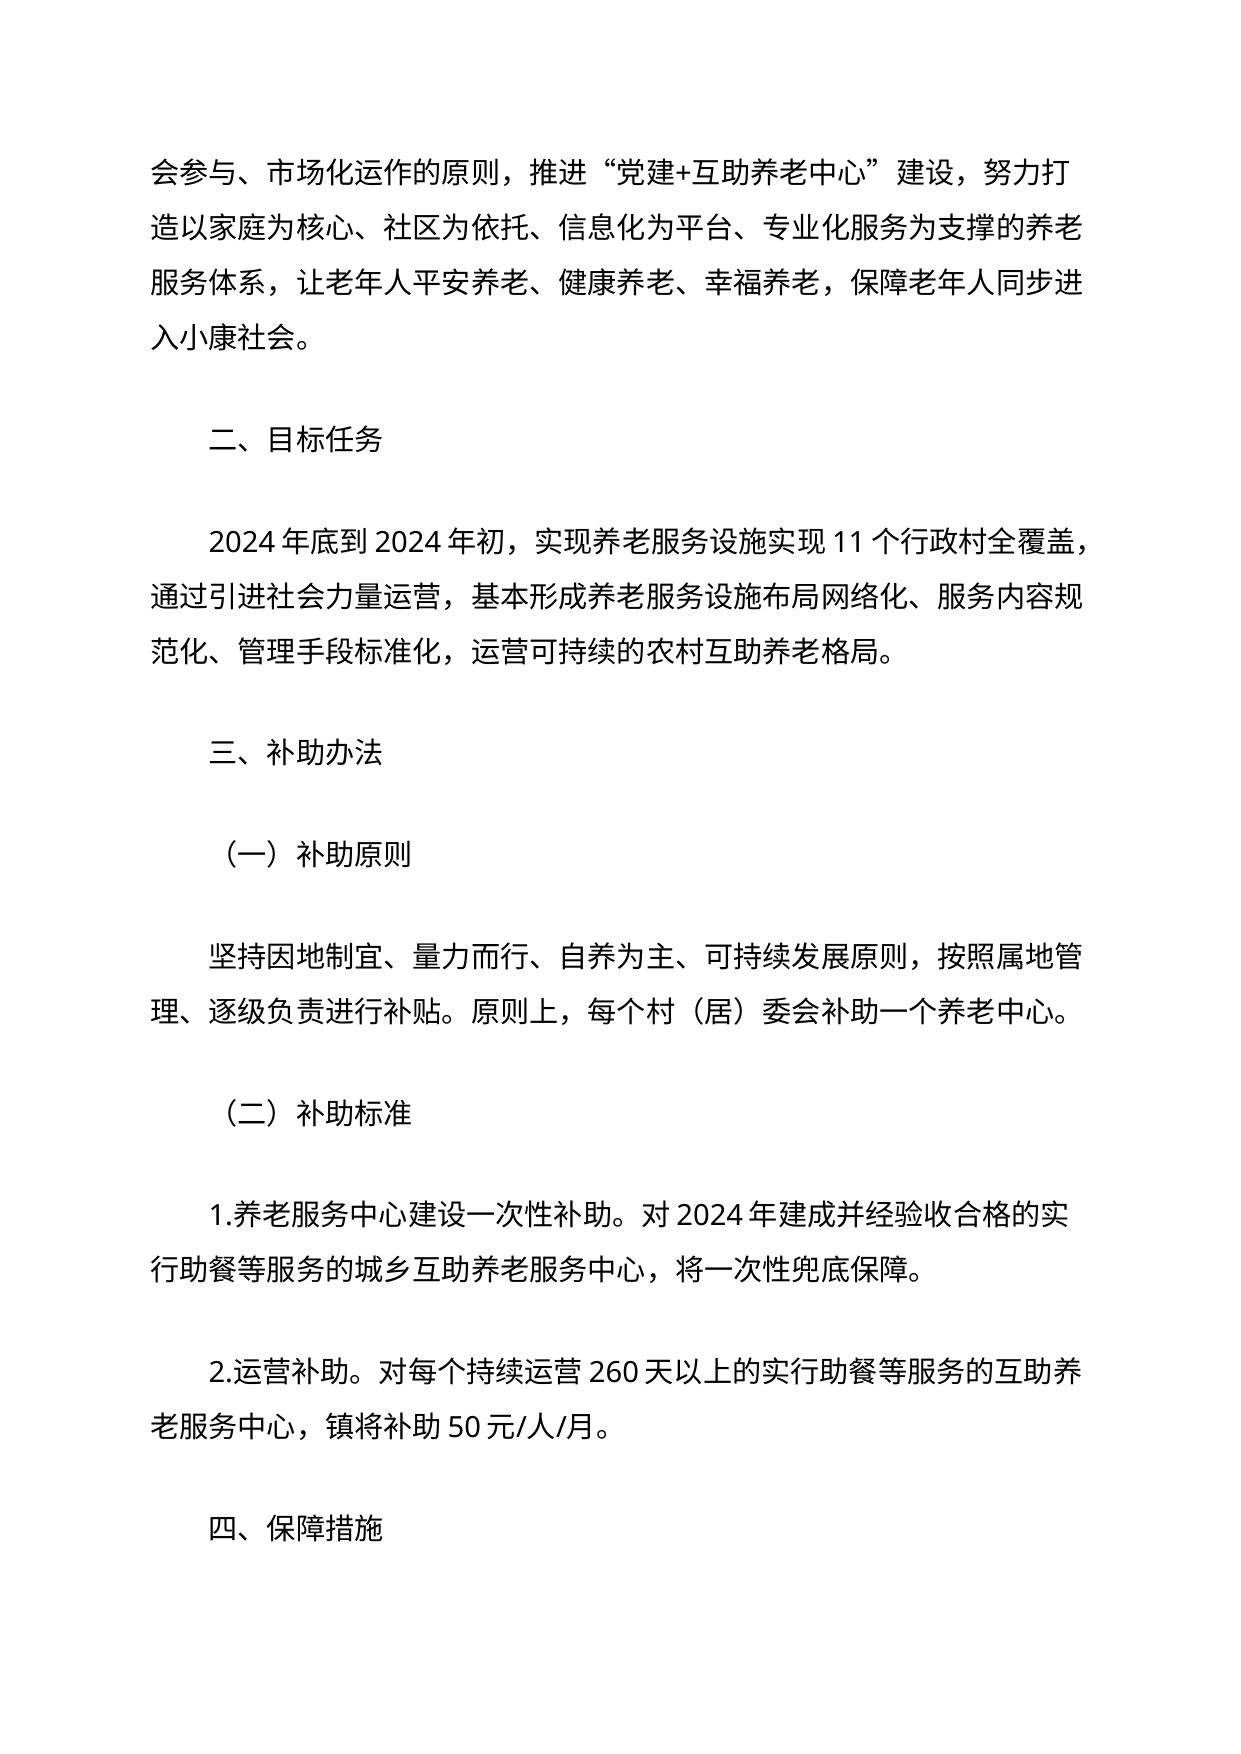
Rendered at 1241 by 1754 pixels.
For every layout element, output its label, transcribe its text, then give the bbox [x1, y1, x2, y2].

text 2024年底到2024年初，实现养老服务设施实现11个行政村全覆盖，通过引进社会力量运营，基本形成养老服务设施布局网络化、服务内容规范化、管理手段标准化，运营可持续的农村互助养老格局。 [150, 518, 1090, 671]
text 坚持因地制宜、量力而行、自养为主、可持续发展原则，按照属地管理、逐级负责进行补贴。原则上，每个村（居）委会补助一个养老中心。 [150, 933, 1090, 1031]
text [150, 150, 1090, 357]
text （一）补助原则 [150, 832, 1090, 874]
text 1.养老服务中心建设一次性补助。对2024年建成并经验收合格的实行助餐等服务的城乡互助养老服务中心，将一次性兜底保障。 [150, 1192, 1090, 1289]
text 三、补助办法 [150, 730, 1090, 772]
text 四、保障措施 [150, 1506, 1090, 1548]
text 2.运营补助。对每个持续运营260天以上的实行助餐等服务的互助养老服务中心，镇将补助50元/人/月。 [150, 1349, 1090, 1446]
text 二、目标任务 [150, 417, 1090, 459]
text （二）补助标准 [150, 1090, 1090, 1132]
